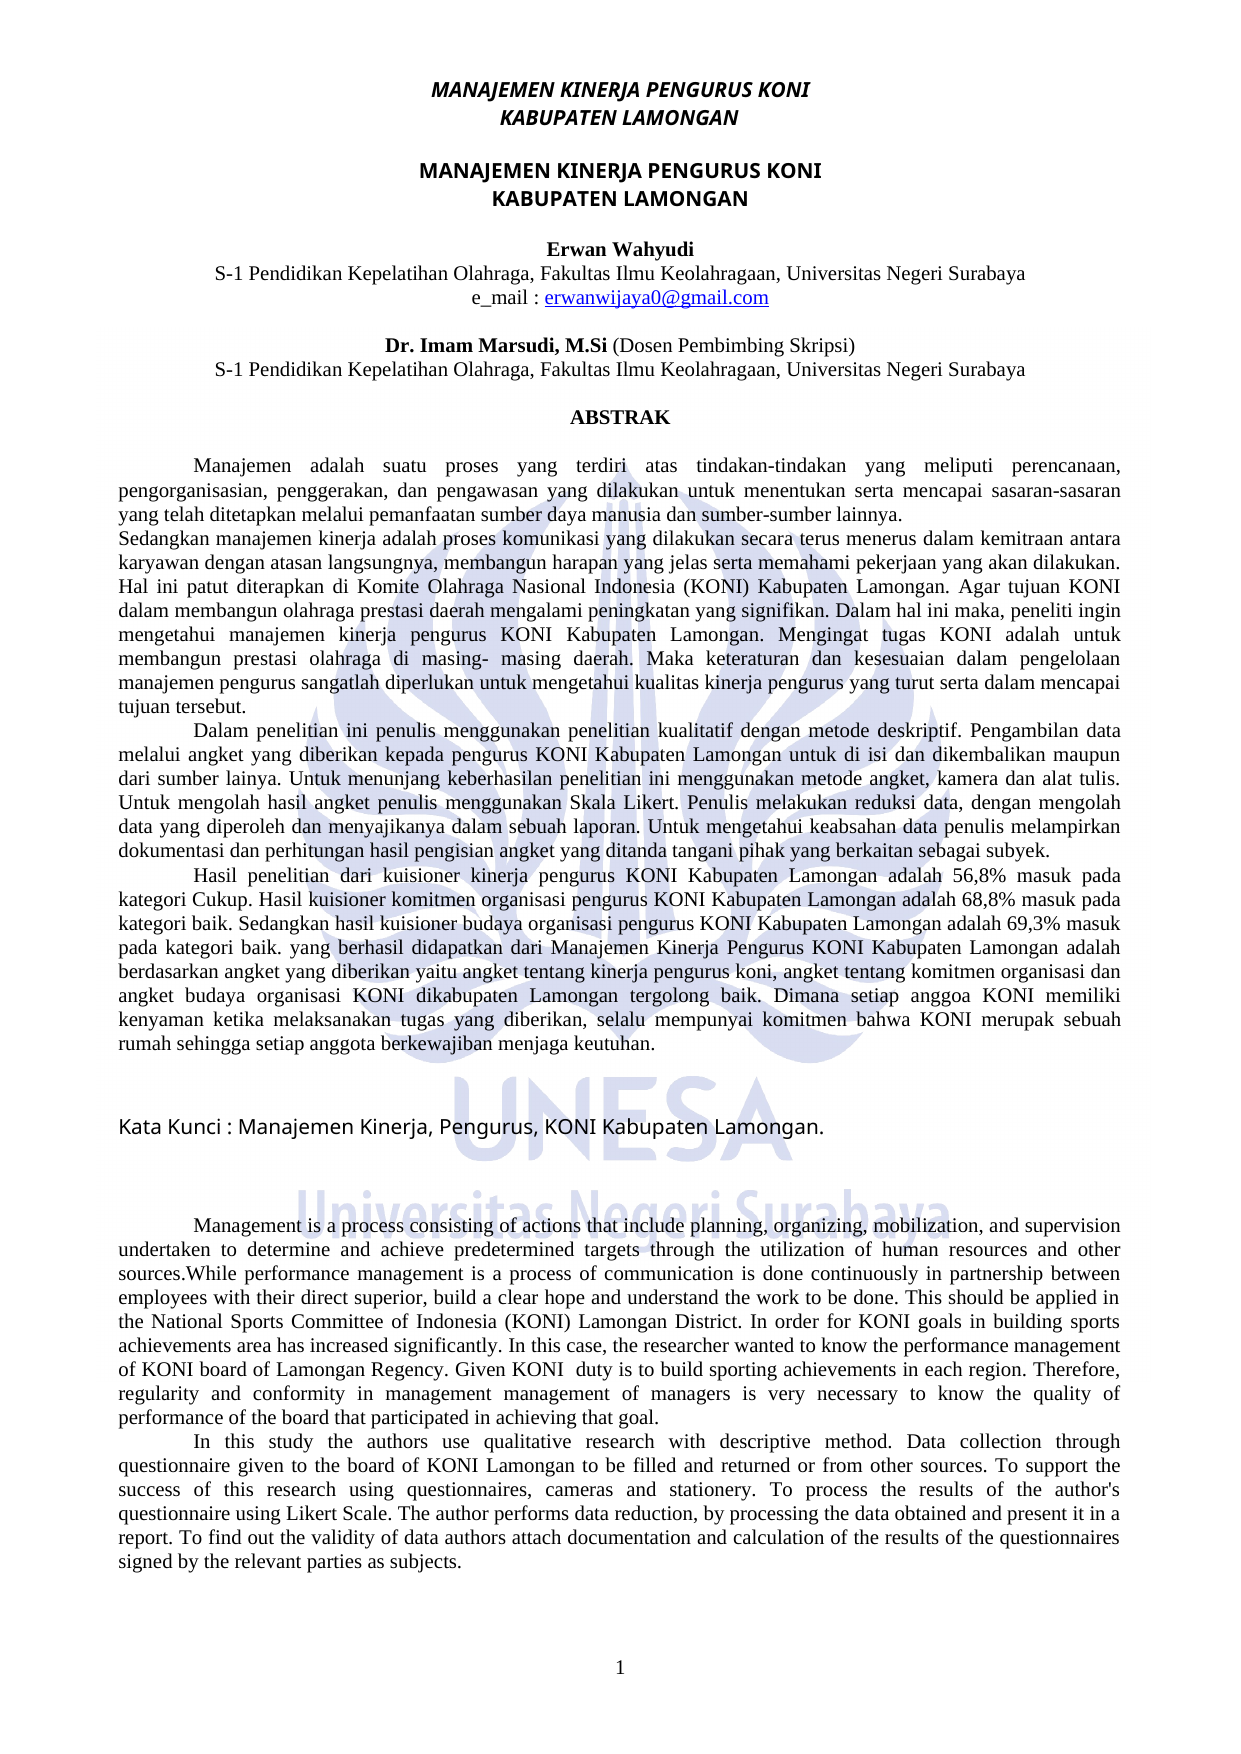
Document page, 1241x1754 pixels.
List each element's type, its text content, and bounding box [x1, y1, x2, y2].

text Sedangkan manajemen kinerja adalah proses komunikasi yang dilakukan secara terus menerus dalam kemitraan antara karyawan dengan atasan langsungnya, membangun harapan yang jelas serta memahami pekerjaan yang akan dilakukan. Hal ini patut diterapkan di Komite Olahraga Nasional Indonesia (KONI) Kabupaten Lamongan. Agar tujuan KONI dalam membangun olahraga prestasi daerah mengalami peningkatan yang signifikan. Dalam hal ini maka, peneliti ingin mengetahui manajemen kinerja pengurus KONI Kabupaten Lamongan. Mengingat tugas KONI adalah untuk membangun prestasi olahraga di masing- masing daerah. Maka keteraturan dan kesesuaian dalam pengelolaan manajemen pengurus sangatlah diperlukan untuk mengetahui kualitas kinerja pengurus yang turut serta dalam mencapai tujuan tersebut. [118, 526, 1122, 718]
text Kata Kunci : Manajemen Kinerja, Pengurus, KONI Kabupaten Lamongan. [118, 1112, 1122, 1140]
text Management is a process consisting of actions that include planning, organizing, mobilization, and supervision undertaken to determine and achieve predetermined targets through the utilization of human resources and other sources.While performance management is a process of communication is done continuously in partnership between employees with their direct superior, build a clear hope and understand the work to be done. This should be applied in the National Sports Committee of Indonesia (KONI) Lamongan District. In order for KONI goals in building sports achievements area has increased significantly. In this case, the researcher wanted to know the performance management of KONI board of Lamongan Regency. Given KONI duty is to build sporting achievements in each region. Therefore, regularity and conformity in management management of managers is very necessary to know the quality of performance of the board that participated in achieving that goal. [118, 1212, 1122, 1429]
text S-1 Pendidikan Kepelatihan Olahraga, Fakultas Ilmu Keolahragaan, Universitas Negeri Surabaya [118, 261, 1122, 285]
text S-1 Pendidikan Kepelatihan Olahraga, Fakultas Ilmu Keolahragaan, Universitas Negeri Surabaya [118, 357, 1122, 381]
text Dr. Imam Marsudi, M.Si (Dosen Pembimbing Skripsi) [118, 333, 1122, 357]
text Hasil penelitian dari kuisioner kinerja pengurus KONI Kabupaten Lamongan adalah 56,8% masuk pada kategori Cukup. Hasil kuisioner komitmen organisasi pengurus KONI Kabupaten Lamongan adalah 68,8% masuk pada kategori baik. Sedangkan hasil kuisioner budaya organisasi pengurus KONI Kabupaten Lamongan adalah 69,3% masuk pada kategori baik. yang berhasil didapatkan dari Manajemen Kinerja Pengurus KONI Kabupaten Lamongan adalah berdasarkan angket yang diberikan yaitu angket tentang kinerja pengurus koni, angket tentang komitmen organisasi dan angket budaya organisasi KONI dikabupaten Lamongan tergolong baik. Dimana setiap anggoa KONI memiliki kenyaman ketika melaksanakan tugas yang diberikan, selalu mempunyai komitmen bahwa KONI merupak sebuah rumah sehingga setiap anggota berkewajiban menjaga keutuhan. [118, 862, 1122, 1055]
text MANAJEMEN KINERJA PENGURUS KONI [118, 156, 1122, 184]
text Erwan Wahyudi [118, 237, 1122, 261]
text KABUPATEN LAMONGAN [118, 184, 1122, 213]
text e_mail : erwanwijaya0@gmail.com [118, 285, 1122, 309]
text ABSTRAK [118, 405, 1122, 429]
text In this study the authors use qualitative research with descriptive method. Data collection through questionnaire given to the board of KONI Lamongan to be filled and returned or from other sources. To support the success of this research using questionnaires, cameras and stationery. To process the results of the author's questionnaire using Likert Scale. The author performs data reduction, by processing the data obtained and present it in a report. To find out the validity of data authors attach documentation and calculation of the results of the questionnaires signed by the relevant parties as subjects. [118, 1429, 1122, 1573]
text Manajemen adalah suatu proses yang terdiri atas tindakan-tindakan yang meliputi perencanaan, pengorganisasian, penggerakan, dan pengawasan yang dilakukan untuk menentukan serta mencapai sasaran-sasaran yang telah ditetapkan melalui pemanfaatan sumber daya manusia dan sumber-sumber lainnya. [118, 453, 1122, 526]
text Dalam penelitian ini penulis menggunakan penelitian kualitatif dengan metode deskriptif. Pengambilan data melalui angket yang diberikan kepada pengurus KONI Kabupaten Lamongan untuk di isi dan dikembalikan maupun dari sumber lainya. Untuk menunjang keberhasilan penelitian ini menggunakan metode angket, kamera dan alat tulis. Untuk mengolah hasil angket penulis menggunakan Skala Likert. Penulis melakukan reduksi data, dengan mengolah data yang diperoleh dan menyajikanya dalam sebuah laporan. Untuk mengetahui keabsahan data penulis melampirkan dokumentasi dan perhitungan hasil pengisian angket yang ditanda tangani pihak yang berkaitan sebagai subyek. [118, 718, 1122, 862]
